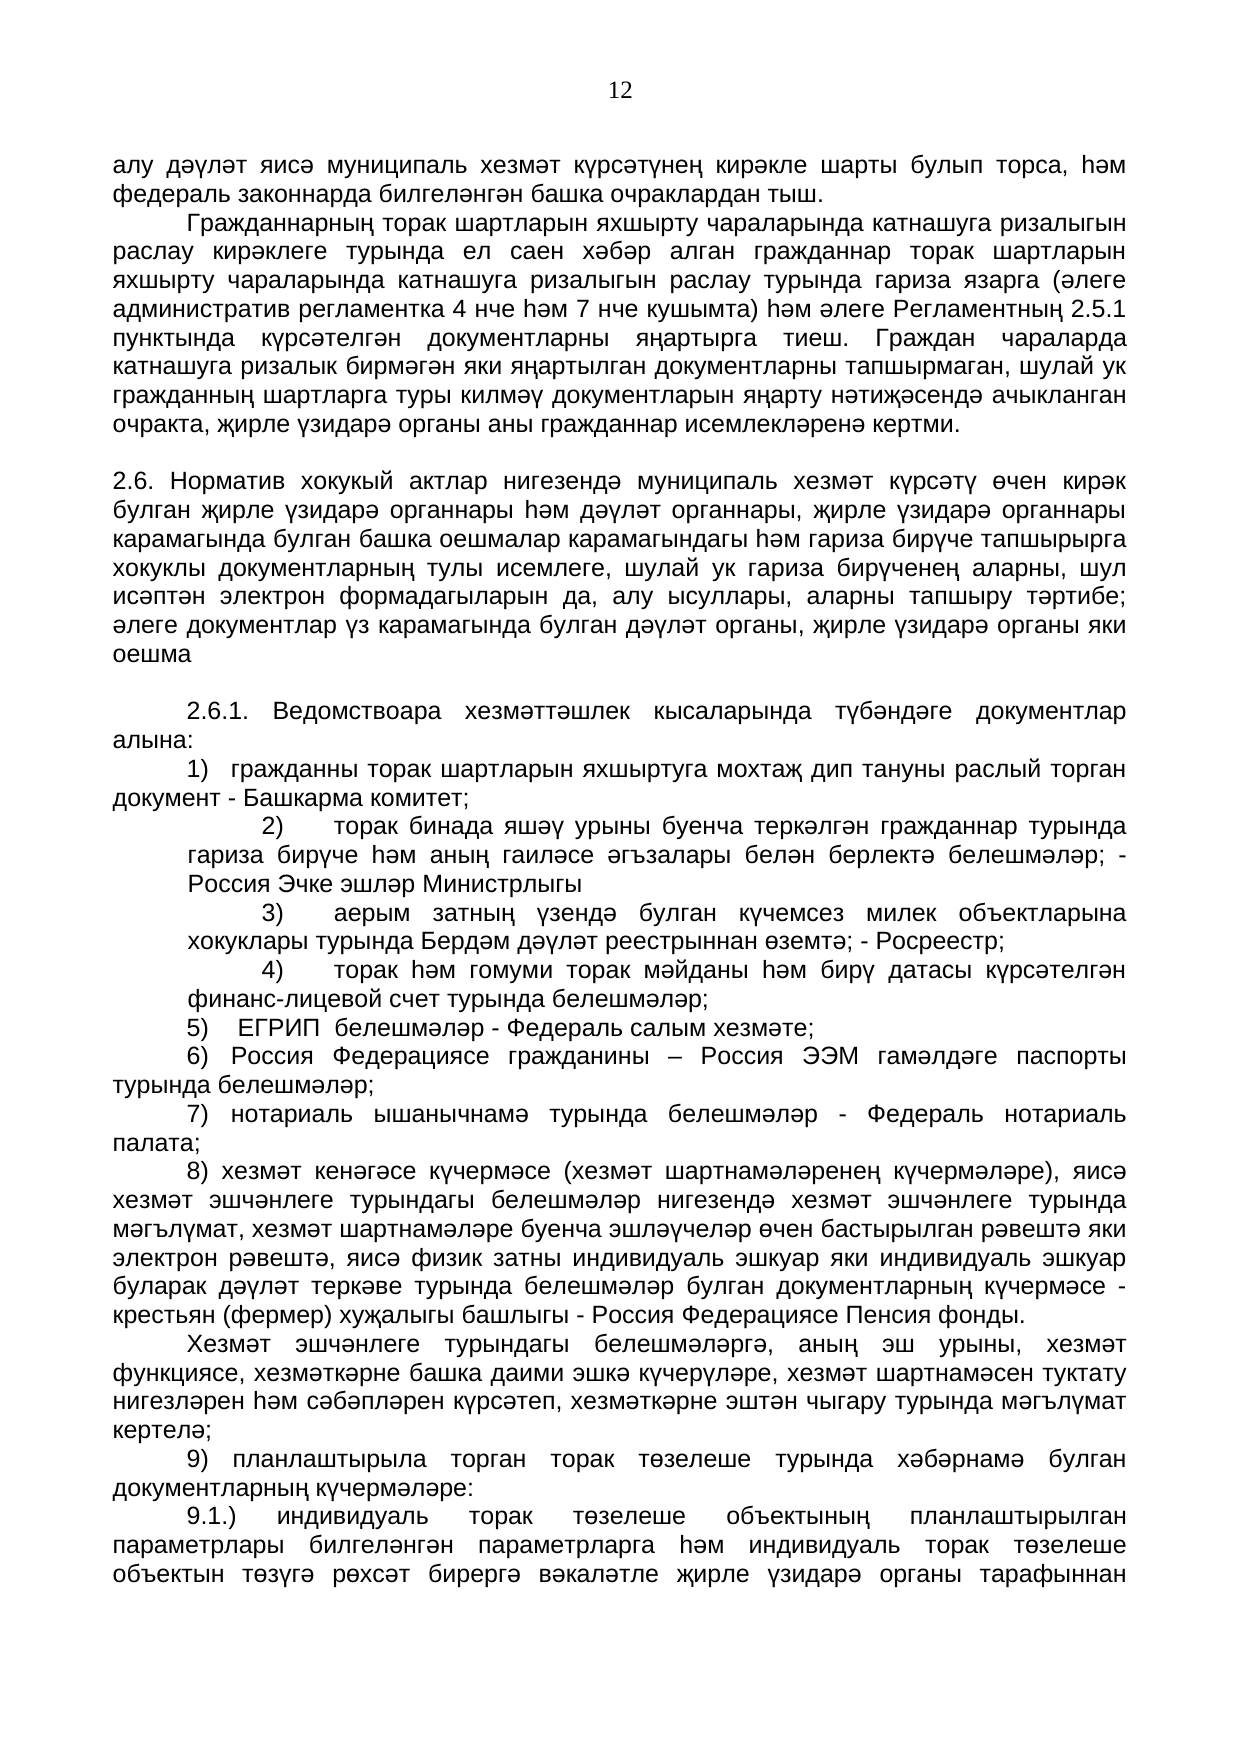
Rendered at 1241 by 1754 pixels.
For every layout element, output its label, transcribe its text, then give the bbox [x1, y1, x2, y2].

list торак бинада яшәү урыны буенча теркәлгән гражданнар турында гариза бирүче һәм аның гаиләсе әгъзалары белән берлектә белешмәләр; - Россия Эчке эшләр Министрлыгы [187, 811, 1128, 897]
text 9) планлаштырыла торган торак төзелеше турында хәбәрнамә булган документларның күчермәләре: [112, 1444, 1128, 1501]
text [112, 1501, 1128, 1587]
list Россия Федерациясе гражданины – Россия ЭЭМ гамәлдәге паспорты турында белешмәләр; [112, 1041, 1128, 1099]
list торак һәм гомуми торак мәйданы һәм бирү датасы күрсәтелгән финанс-лицевой счет турында белешмәләр; [187, 955, 1128, 1012]
list аерым затның үзендә булган күчемсез милек объектларына хокуклары турында Бердәм дәүләт реестрыннан өземтә; - Росреестр; [187, 897, 1128, 955]
text Хезмәт эшчәнлеге турындагы белешмәләргә, аның эш урыны, хезмәт функциясе, хезмәткәрне башка даими эшкә күчерүләре, хезмәт шартнамәсен туктату нигезләрен һәм сәбәпләрен күрсәтеп, хезмәткәрне эштән чыгару турында мәгълүмат кертелә; [112, 1329, 1128, 1444]
list ЕГРИП белешмәләр - Федераль салым хезмәте; [112, 1012, 1128, 1041]
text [112, 150, 1128, 207]
text 8) хезмәт кенәгәсе күчермәсе (хезмәт шартнамәләренең күчермәләре), яисә хезмәт эшчәнлеге турындагы белешмәләр нигезендә хезмәт эшчәнлеге турында мәгълүмат, хезмәт шартнамәләре буенча эшләүчеләр өчен бастырылган рәвештә яки электрон рәвештә, яисә физик затны индивидуаль эшкуар яки индивидуаль эшкуар буларак дәүләт теркәве турында белешмәләр булган документларның күчермәсе - крестьян (фермер) хуҗалыгы башлыгы - Россия Федерациясе Пенсия фонды. [112, 1156, 1128, 1329]
text 2.6. Норматив хокукый актлар нигезендә муниципаль хезмәт күрсәтү өчен кирәк булган җирле үзидарә органнары һәм дәүләт органнары, җирле үзидарә органнары карамагында булган башка оешмалар карамагындагы һәм гариза бирүче тапшырырга хокуклы документларның тулы исемлеге, шулай ук гариза бирүченең аларны, шул исәптән электрон формадагыларын да, алу ысуллары, аларны тапшыру тәртибе; әлеге документлар үз карамагында булган дәүләт органы, җирле үзидарә органы яки оешма [112, 466, 1128, 667]
text 2.6.1. Ведомствоара хезмәттәшлек кысаларында түбәндәге документлар алына: [112, 696, 1128, 754]
list нотариаль ышанычнамә турында белешмәләр - Федераль нотариаль палата; [112, 1099, 1128, 1156]
list гражданны торак шартларын яхшыртуга мохтаҗ дип тануны раслый торган документ - Башкарма комитет; [112, 754, 1128, 811]
text Гражданнарның торак шартларын яхшырту чараларында катнашуга ризалыгын раслау кирәклеге турында ел саен хәбәр алган гражданнар торак шартларын яхшырту чараларында катнашуга ризалыгын раслау турында гариза язарга (әлеге административ регламентка 4 нче һәм 7 нче кушымта) һәм әлеге Регламентның 2.5.1 пунктында күрсәтелгән документларны яңартырга тиеш. Граждан чараларда катнашуга ризалык бирмәгән яки яңартылган документларны тапшырмаган, шулай ук гражданның шартларга туры килмәү документларын яңарту нәтиҗәсендә ачыкланган очракта, җирле үзидарә органы аны гражданнар исемлекләренә кертми. [112, 207, 1128, 437]
